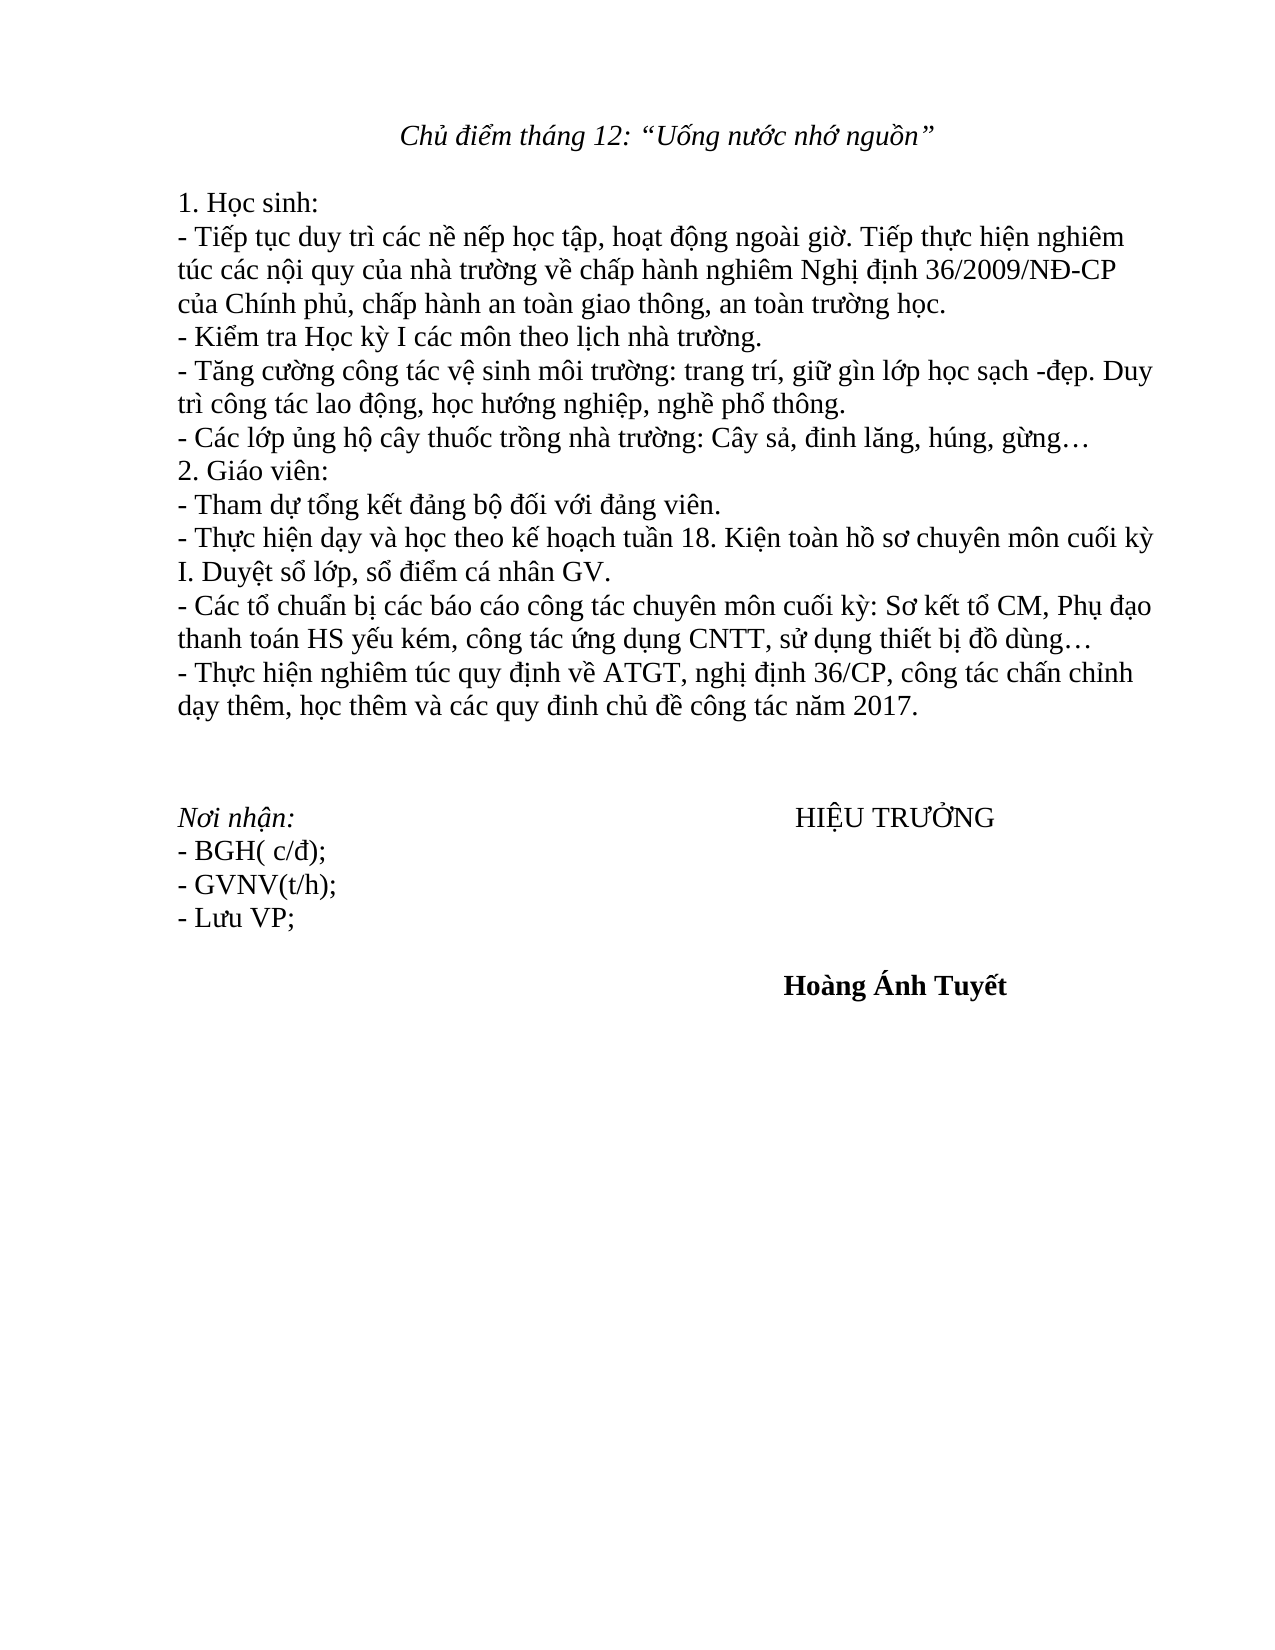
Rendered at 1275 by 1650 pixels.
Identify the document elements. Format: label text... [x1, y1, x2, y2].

table_header Nơi nhận: - BGH( c/đ); - GVNV(t/h); - Lưu VP; [166, 789, 647, 1012]
text - Thực hiện nghiêm túc quy định về ATGT, nghị định 36/CP, công tác chấn chỉnh dạy thêm, học thêm và các quy đinh chủ đề công tác năm 2017. [177, 655, 1157, 722]
text - Tham dự tổng kết đảng bộ đối với đảng viên. [177, 487, 1157, 521]
text - Thực hiện dạy và học theo kế hoạch tuần 18. Kiện toàn hồ sơ chuyên môn cuối kỳ I. Duyệt sổ lớp, sổ điểm cá nhân GV. [177, 521, 1157, 588]
table_header HIỆU TRƯỞNG Hoàng Ánh Tuyết [647, 789, 1143, 1012]
text 1. Học sinh: [177, 185, 1157, 219]
text - Các tổ chuẩn bị các báo cáo công tác chuyên môn cuối kỳ: Sơ kết tổ CM, Phụ đạo thanh toán HS yếu kém, công tác ứng dụng CNTT, sử dụng thiết bị đồ dùng… [177, 588, 1157, 655]
text - Tăng cường công tác vệ sinh môi trường: trang trí, giữ gìn lớp học sạch -đẹp. Duy trì công tác lao động, học hướng nghiệp, nghề phổ thông. [177, 353, 1157, 420]
text 2. Giáo viên: [177, 453, 1157, 487]
text - Tiếp tục duy trì các nề nếp học tập, hoạt động ngoài giờ. Tiếp thực hiện nghiêm túc các nội quy của nhà trường về chấp hành nghiêm Nghị định 36/2009/NĐ-CP của Chính phủ, chấp hành an toàn giao thông, an toàn trường học. [177, 219, 1157, 319]
text - Kiểm tra Học kỳ I các môn theo lịch nhà trường. [177, 319, 1157, 353]
text - Các lớp ủng hộ cây thuốc trồng nhà trường: Cây sả, đinh lăng, húng, gừng… [177, 420, 1157, 453]
text Chủ điểm tháng 12: “Uống nước nhớ nguồn” [177, 118, 1157, 152]
